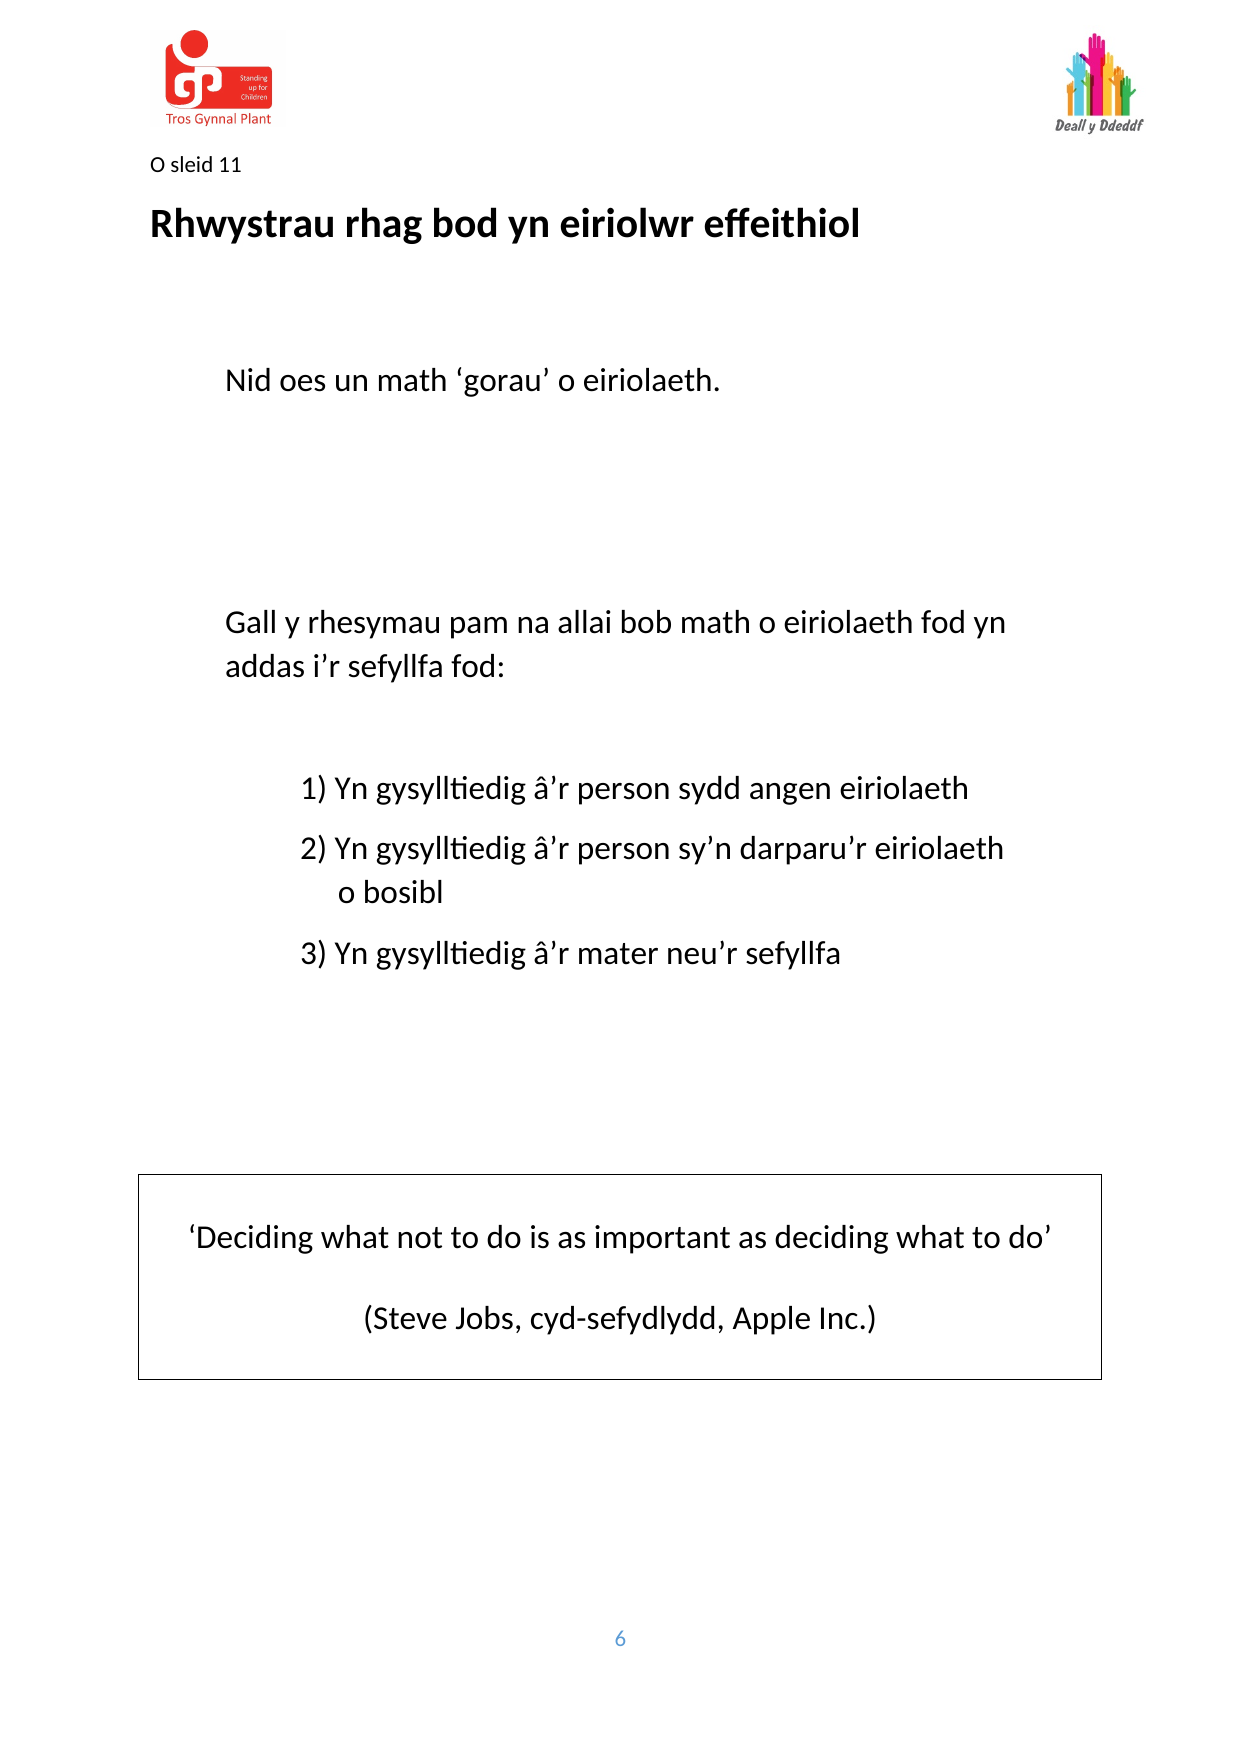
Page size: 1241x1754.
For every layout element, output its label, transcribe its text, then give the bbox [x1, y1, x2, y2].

table_header ‘Deciding what not to do is as important as deciding what to do’ (Steve Jobs, cyd-sefydlydd, Apple Inc.) [139, 1175, 1101, 1378]
picture [150, 30, 287, 127]
text O sleid 11 [150, 150, 1090, 178]
picture [1031, 25, 1166, 143]
text 2) Yn gysylltiedig â’r person sy’n darparu’r eiriolaeth o bosibl [300, 827, 1090, 912]
text 3) Yn gysylltiedig â’r mater neu’r sefyllfa [225, 932, 1090, 973]
text Rhwystrau rhag bod yn eiriolwr effeithiol [150, 197, 1090, 248]
text Nid oes un math ‘gorau’ o eiriolaeth. [225, 359, 1090, 400]
text Gall y rhesymau pam na allai bob math o eiriolaeth fod yn addas i’r sefyllfa fod: [225, 602, 1090, 686]
text 1) Yn gysylltiedig â’r person sydd angen eiriolaeth [225, 767, 1090, 807]
